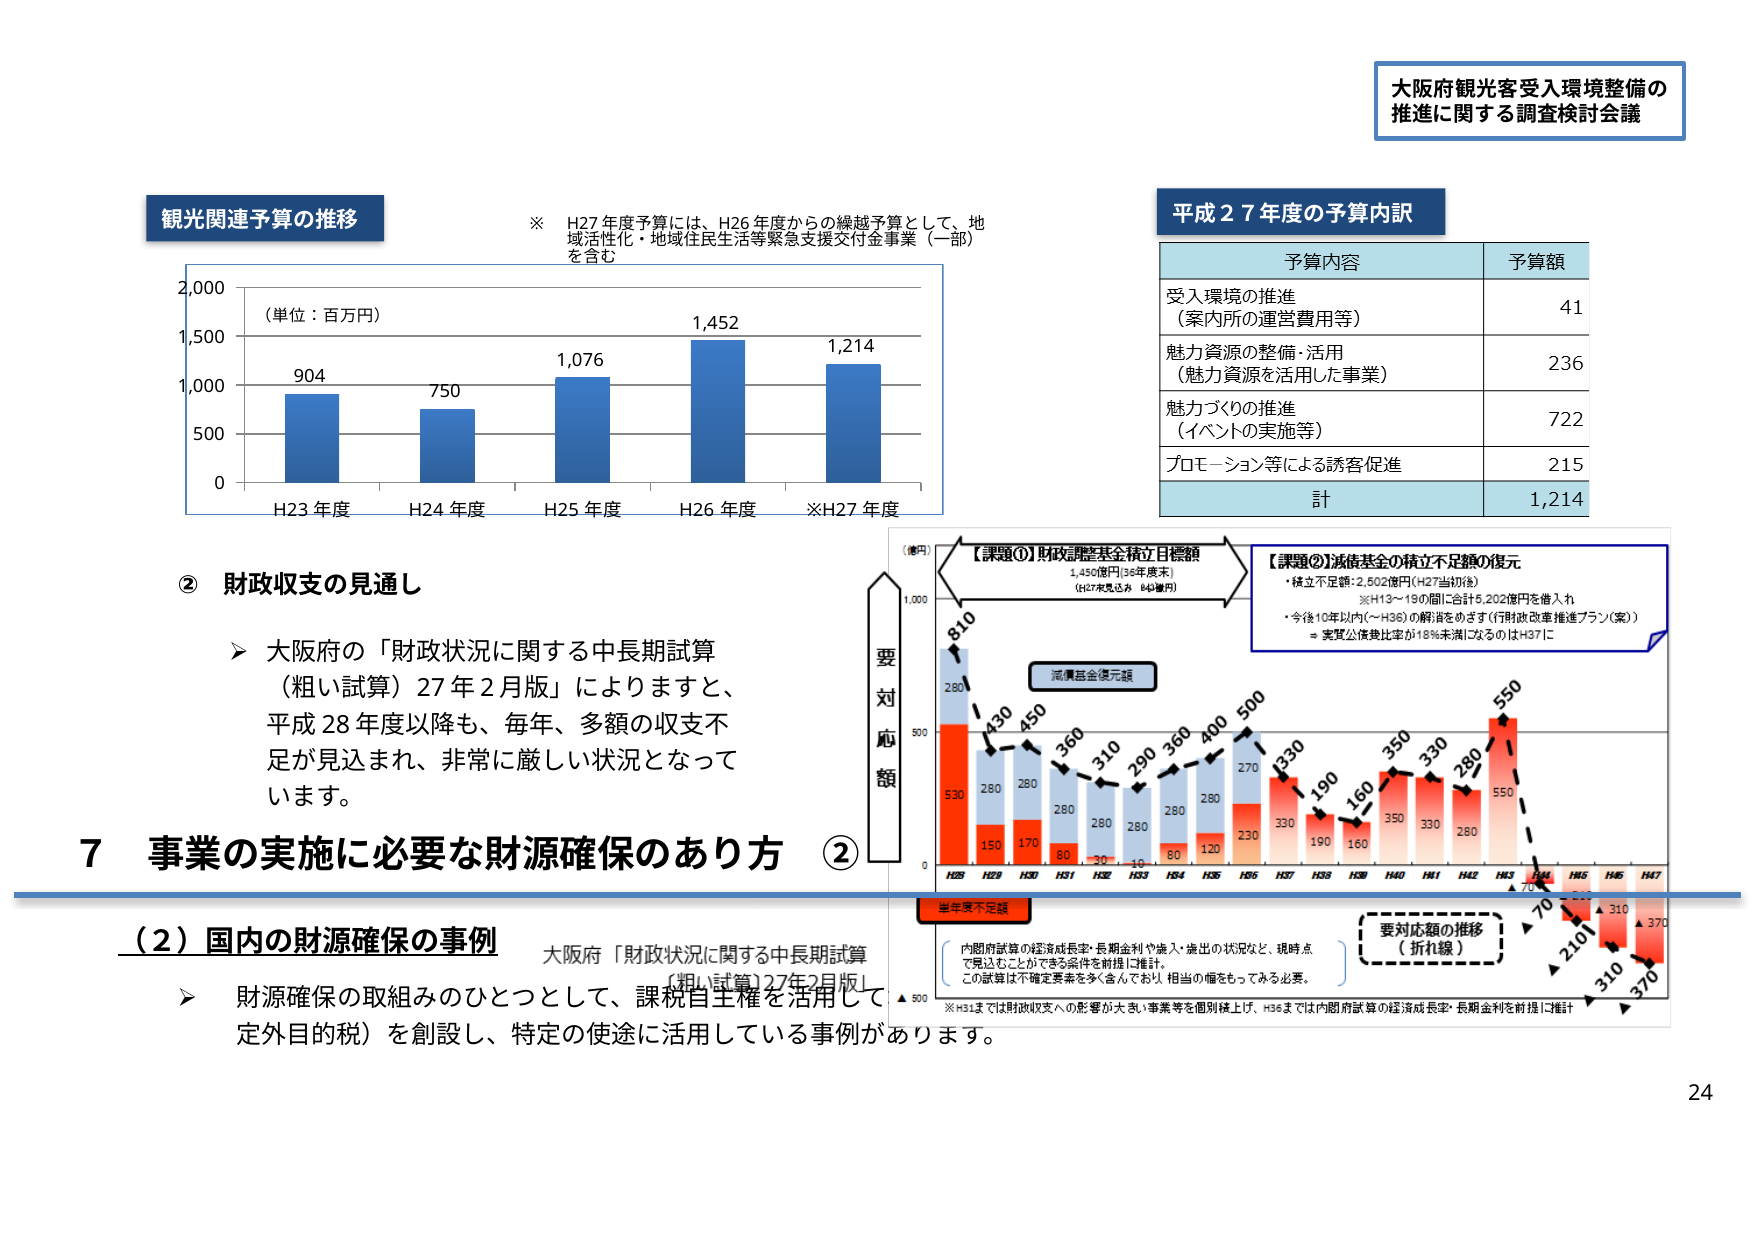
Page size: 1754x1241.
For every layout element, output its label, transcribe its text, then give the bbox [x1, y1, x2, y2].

text （２）国内の財源確保の事例 [118, 909, 516, 976]
list 財源確保の取組みのひとつとして、課税自主権を活用して地方自治体の独自課税である法定外税（法定外普通税・法定外目的税）を創設し、特定の使途に活用している事例があります。 [177, 976, 1547, 1051]
picture [1159, 242, 1590, 520]
picture [516, 527, 1672, 892]
text ② 財政収支の見通し [177, 564, 516, 601]
picture [516, 898, 1672, 1028]
